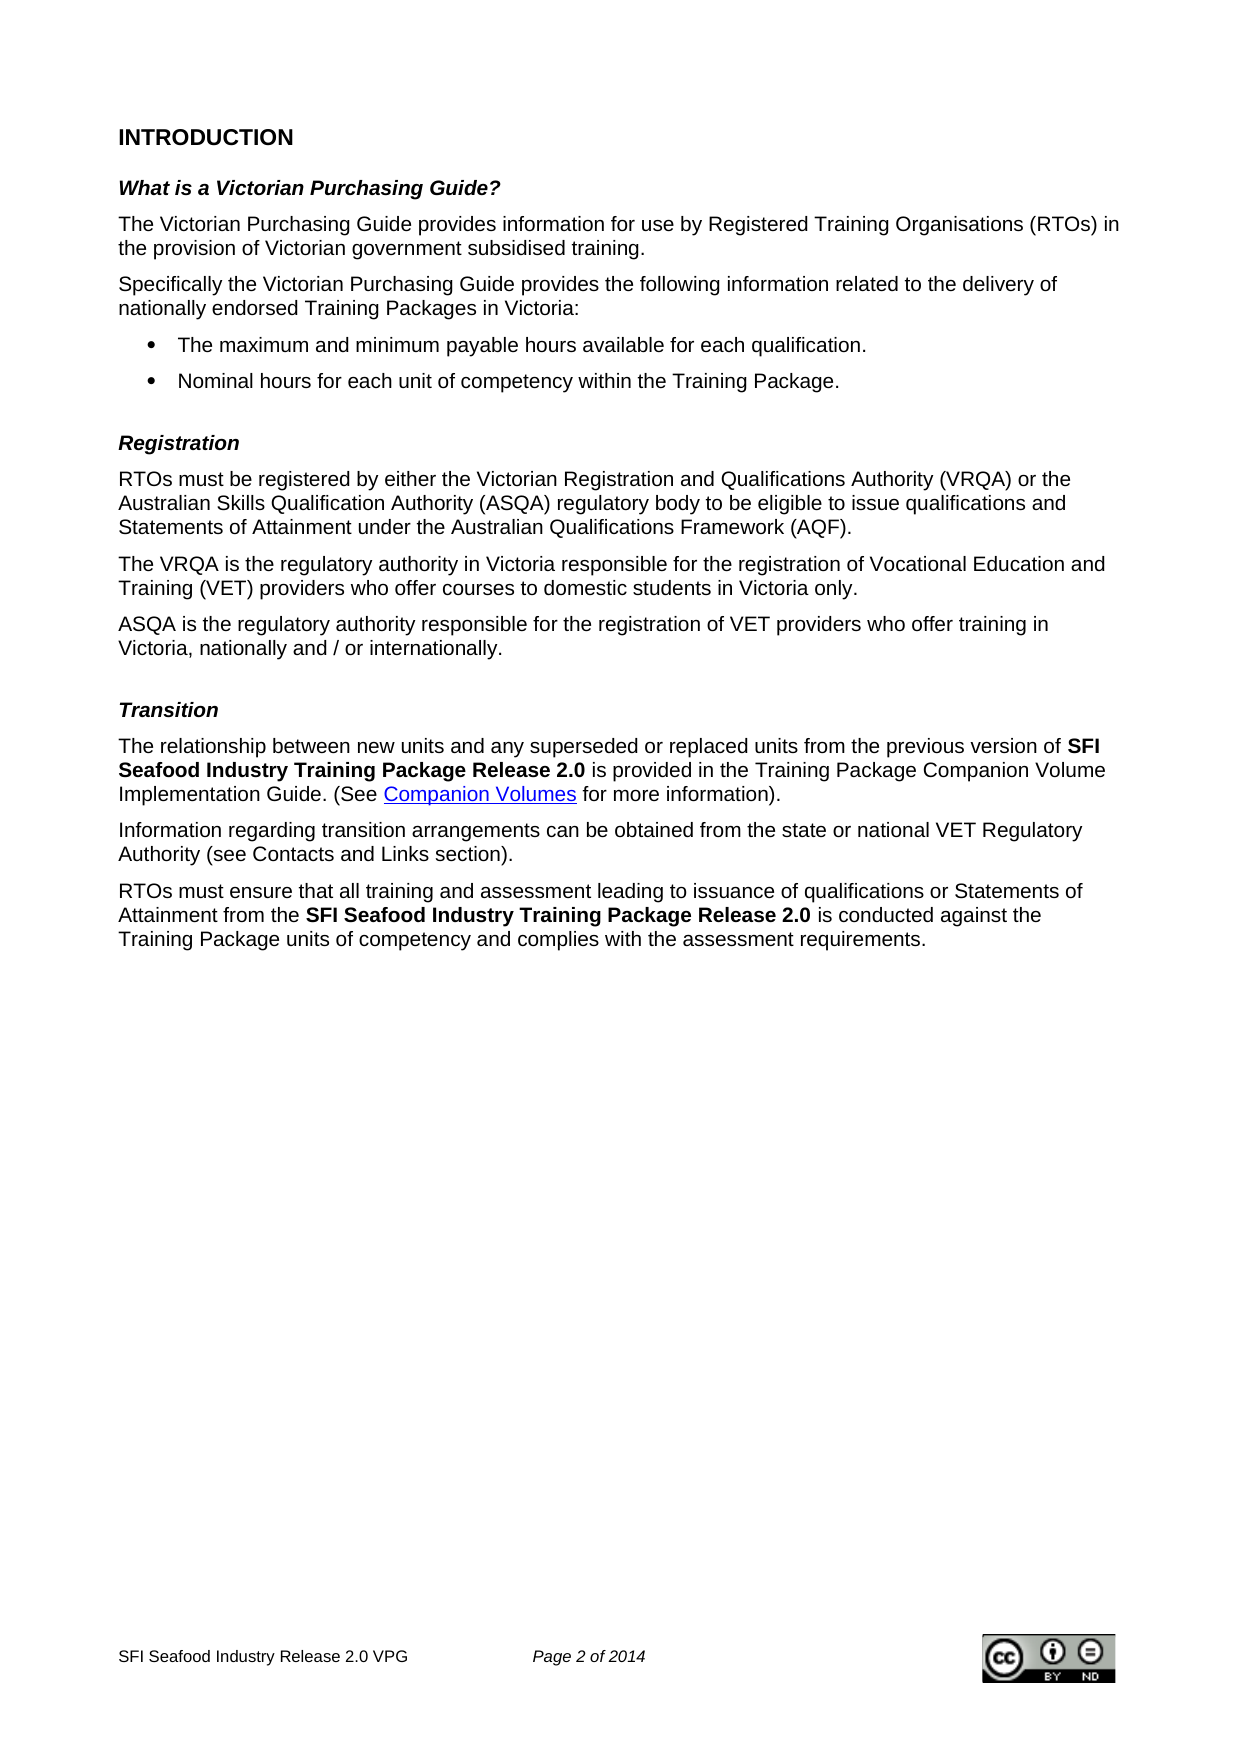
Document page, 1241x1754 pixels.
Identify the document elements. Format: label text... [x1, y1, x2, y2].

text RTOs must be registered by either the Victorian Registration and Qualifications Authority (VRQA) or the Australian Skills Qualification Authority (ASQA) regulatory body to be eligible to issue qualifications and Statements of Attainment under the Australian Qualifications Framework (AQF). [118, 467, 1122, 539]
text The Victorian Purchasing Guide provides information for use by Registered Training Organisations (RTOs) in the provision of Victorian government subsidised training. [118, 212, 1122, 260]
text The maximum and minimum payable hours available for each qualification. [148, 333, 1122, 357]
text Specifically the Victorian Purchasing Guide provides the following information related to the delivery of nationally endorsed Training Packages in Victoria: [118, 272, 1122, 320]
text The relationship between new units and any superseded or replaced units from the previous version of SFI Seafood Industry Training Package Release 2.0 is provided in the Training Package Companion Volume Implementation Guide. (See Companion Volumes for more information). [118, 734, 1122, 806]
text Information regarding transition arrangements can be obtained from the state or national VET Regulatory Authority (see Contacts and Links section). [118, 818, 1122, 866]
text What is a Victorian Purchasing Guide? [118, 175, 1122, 199]
text Transition [118, 697, 1122, 721]
text ASQA is the regulatory authority responsible for the registration of VET providers who offer training in Victoria, nationally and / or internationally. [118, 612, 1122, 660]
text Nominal hours for each unit of competency within the Training Package. [148, 369, 1122, 393]
picture [981, 1634, 1114, 1681]
text INTRODUCTION [118, 124, 1122, 150]
text The VRQA is the regulatory authority in Victoria responsible for the registration of Vocational Education and Training (VET) providers who offer courses to domestic students in Victoria only. [118, 552, 1122, 599]
text Registration [118, 431, 1122, 455]
text RTOs must ensure that all training and assessment leading to issuance of qualifications or Statements of Attainment from the SFI Seafood Industry Training Package Release 2.0 is conducted against the Training Package units of competency and complies with the assessment requirements. [118, 879, 1122, 951]
